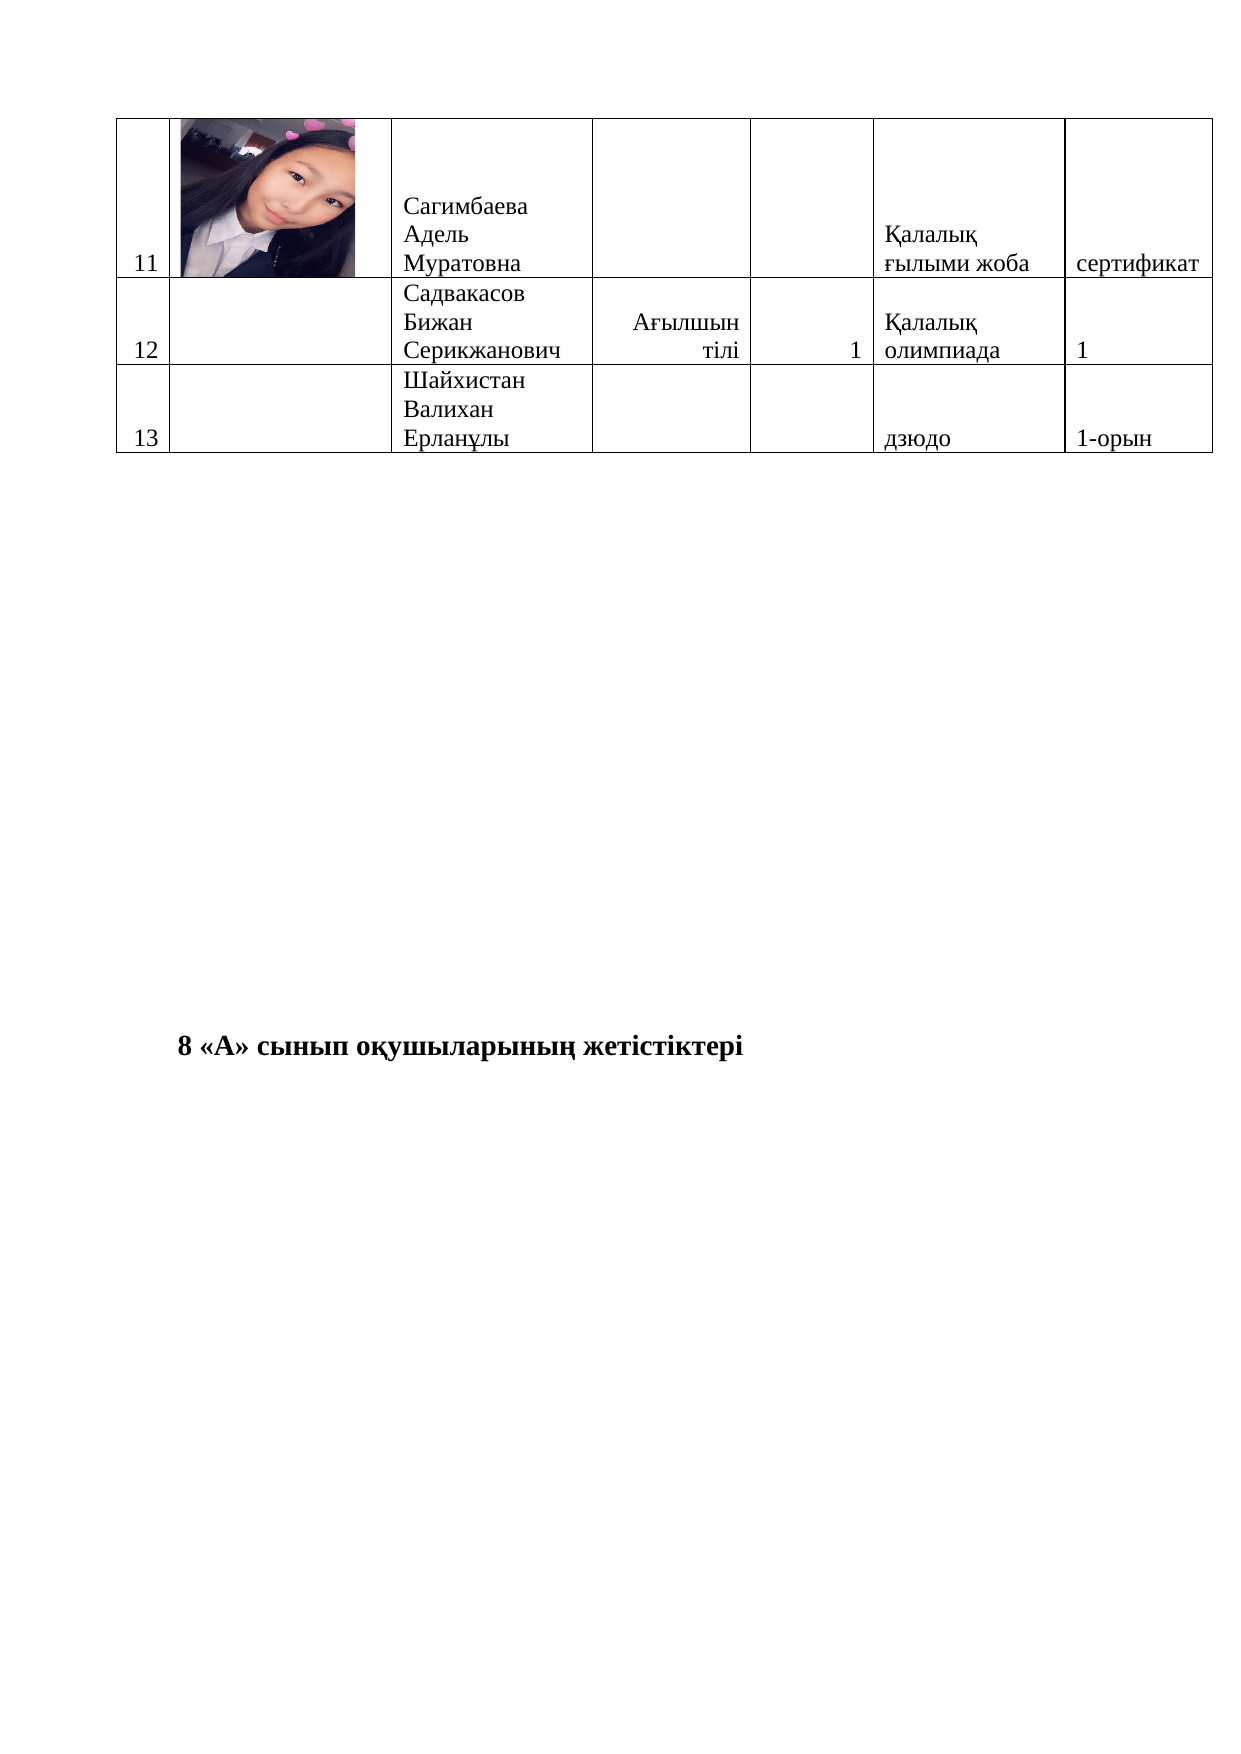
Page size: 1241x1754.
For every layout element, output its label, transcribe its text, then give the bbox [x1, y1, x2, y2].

table_cell Қалалық ғылыми жоба [874, 119, 1064, 277]
table_cell 1 [1066, 278, 1212, 364]
table_cell 1 [751, 278, 873, 364]
text 8 «А» сынып оқушыларының жетістіктері [177, 1028, 1152, 1062]
table_cell Ағылшын тілі [593, 278, 750, 364]
table_cell [170, 119, 180, 277]
table_cell [751, 119, 873, 277]
table_cell Сагимбаева Адель Муратовна [392, 119, 592, 277]
table_cell [356, 119, 391, 277]
table_cell сертификат [1066, 119, 1212, 277]
picture [180, 119, 356, 277]
table_cell [593, 119, 750, 277]
table_cell [751, 365, 873, 452]
table_cell Шайхистан Валихан Ерланұлы [392, 365, 592, 452]
table_cell дзюдо [874, 365, 1064, 452]
table_cell [170, 278, 391, 364]
table_cell 11 [117, 119, 169, 277]
table_cell 12 [117, 278, 169, 364]
table_cell [593, 365, 750, 452]
table_cell 13 [117, 365, 169, 452]
table_cell 1-орын [1066, 365, 1212, 452]
table_cell Қалалық олимпиада [874, 278, 1064, 364]
table_cell [170, 365, 391, 452]
table_cell Садвакасов Бижан Серикжанович [392, 278, 592, 364]
